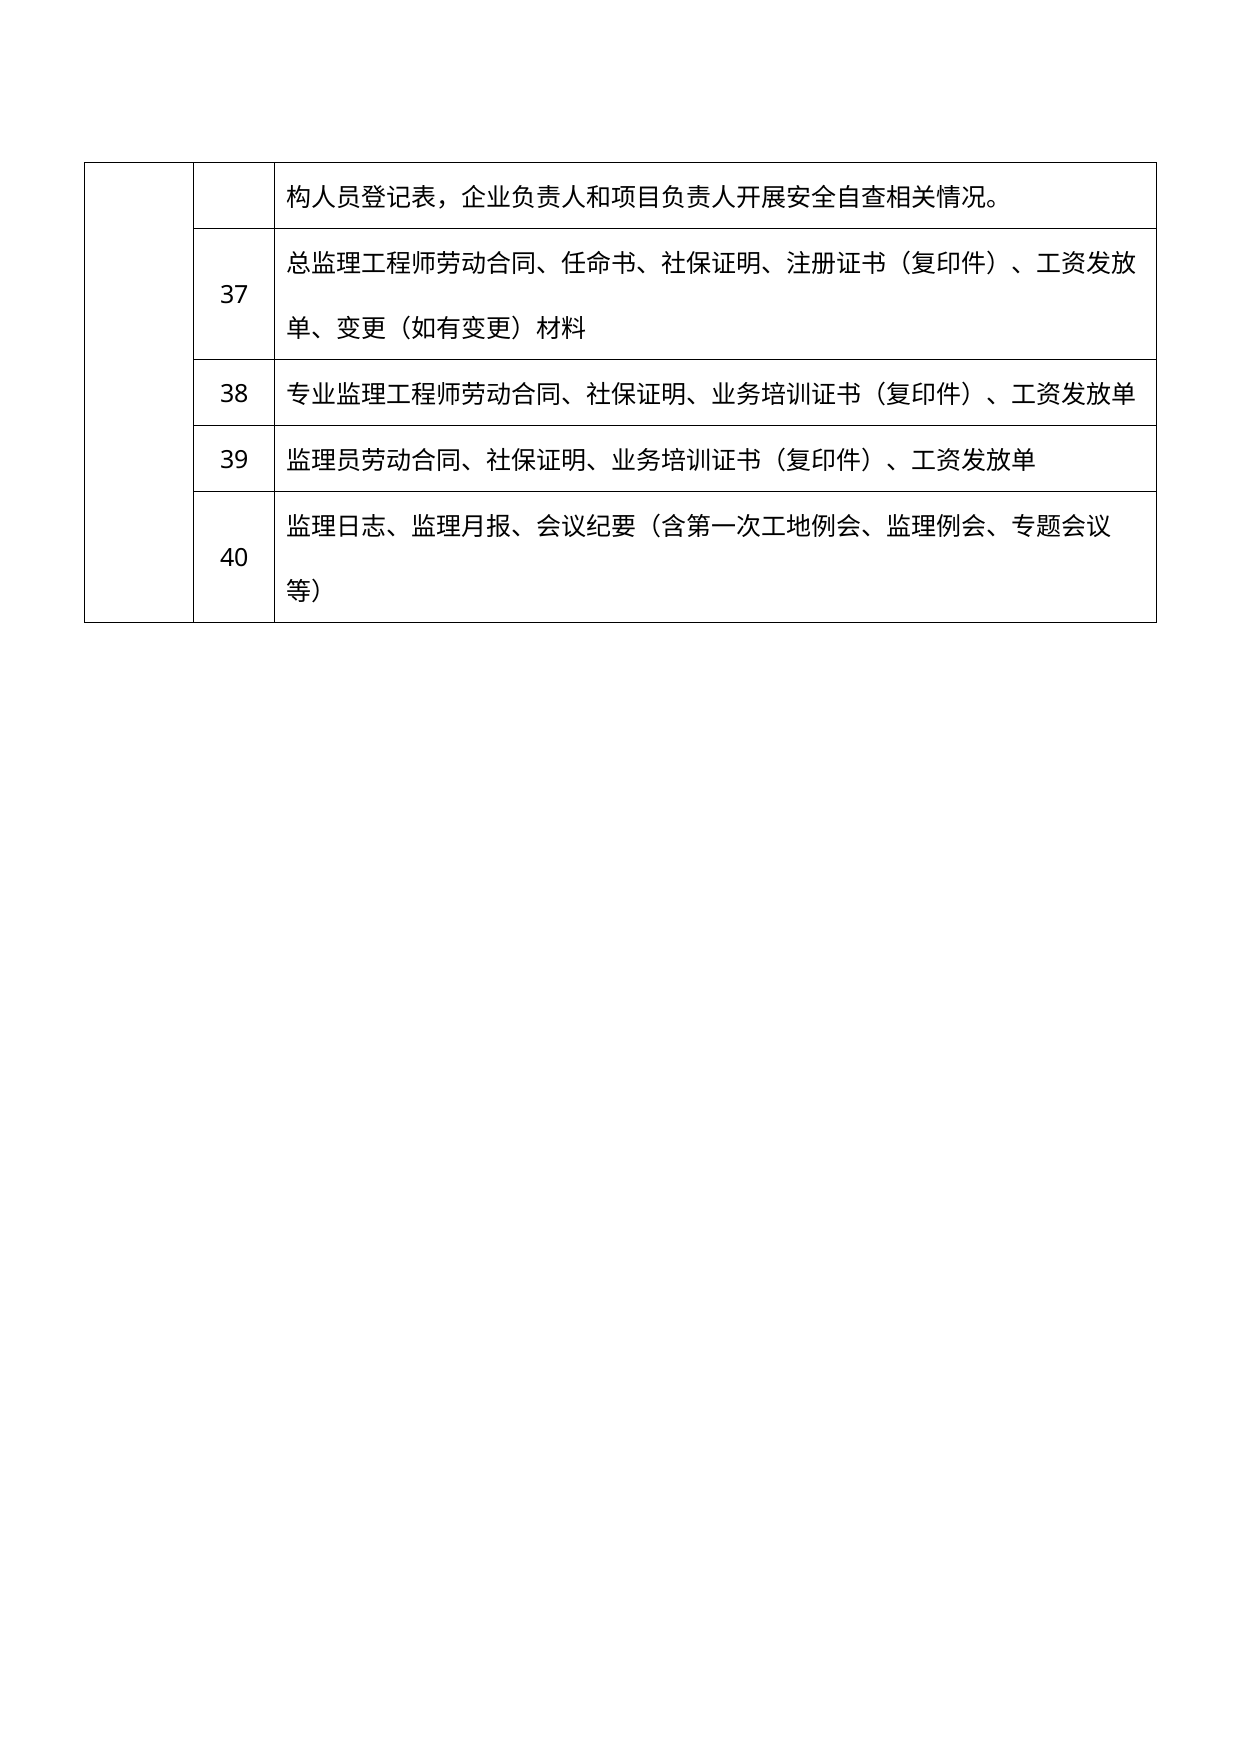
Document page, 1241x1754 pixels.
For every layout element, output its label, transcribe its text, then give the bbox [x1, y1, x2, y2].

table_cell 监理员劳动合同、社保证明、业务培训证书（复印件）、工资发放单 [275, 426, 1156, 491]
table_cell 39 [194, 426, 274, 491]
table_cell 37 [194, 229, 274, 359]
table_cell 监理日志、监理月报、会议纪要（含第一次工地例会、监理例会、专题会议等） [275, 492, 1156, 622]
table_cell 36 [194, 163, 274, 228]
table_cell 专业监理工程师劳动合同、社保证明、业务培训证书（复印件）、工资发放单 [275, 360, 1156, 425]
table_cell 38 [194, 360, 274, 425]
table_cell 40 [194, 492, 274, 622]
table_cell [275, 163, 1156, 228]
table_cell 总监理工程师劳动合同、任命书、社保证明、注册证书（复印件）、工资发放单、变更（如有变更）材料 [275, 229, 1156, 359]
